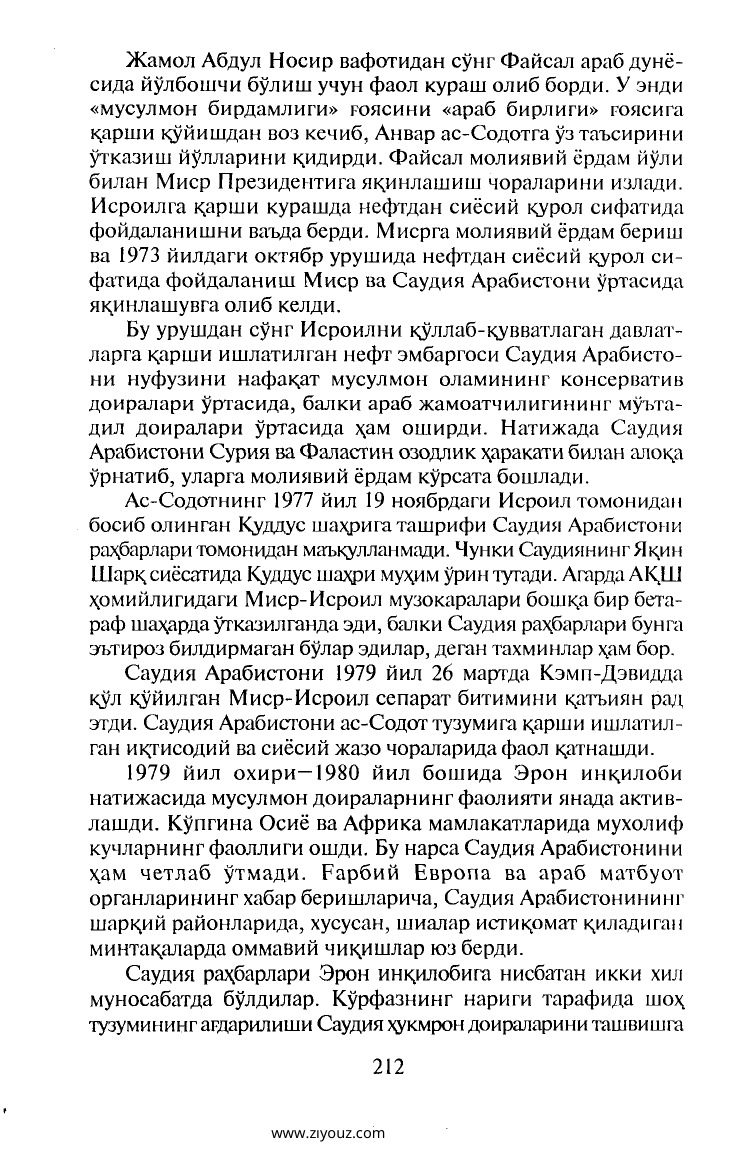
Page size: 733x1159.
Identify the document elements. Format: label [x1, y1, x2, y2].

picture [3, 48, 685, 1129]
